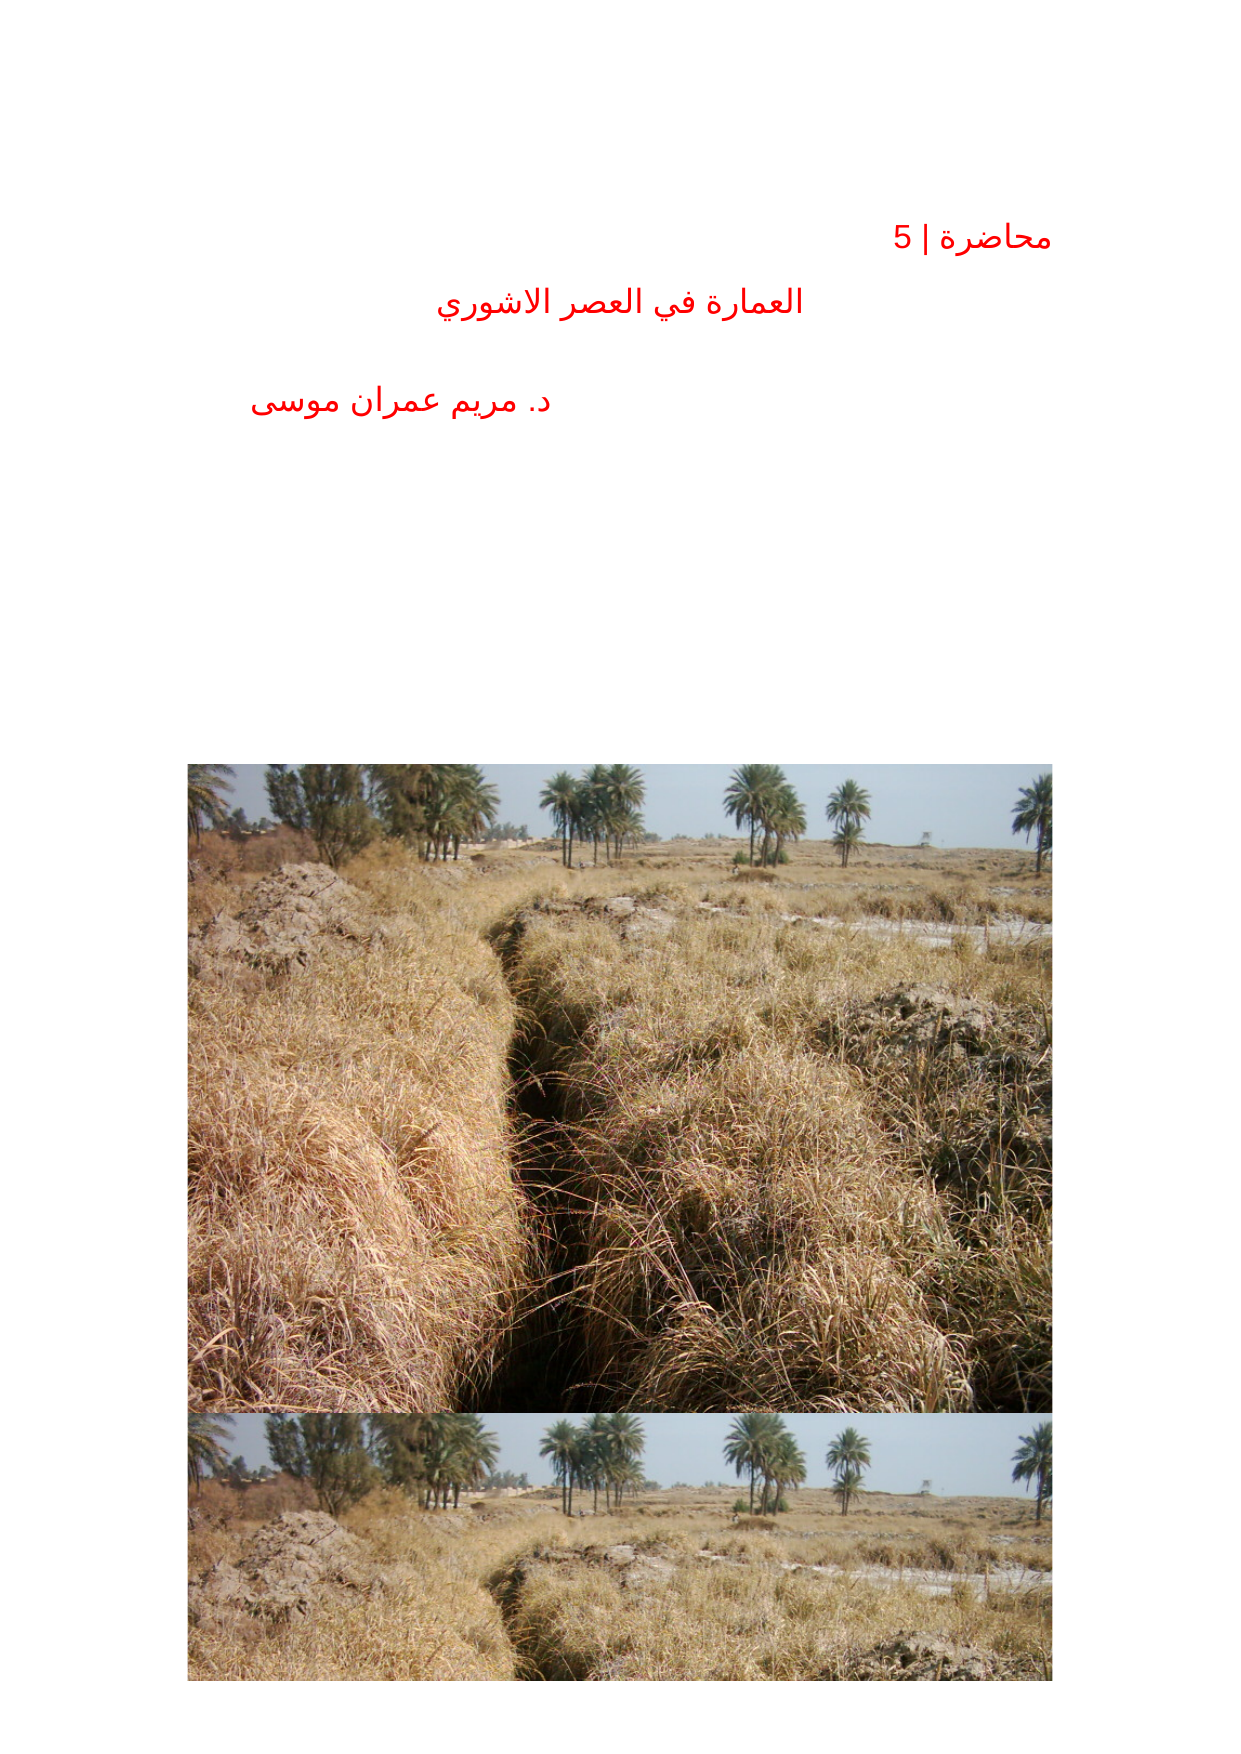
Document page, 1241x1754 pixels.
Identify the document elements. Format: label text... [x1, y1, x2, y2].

text محاضرة | 5 [187, 218, 1053, 256]
picture [187, 764, 1053, 1681]
list د. مريم عمران موسى [187, 380, 940, 418]
text العمارة في العصر الاشوري [187, 283, 1053, 321]
